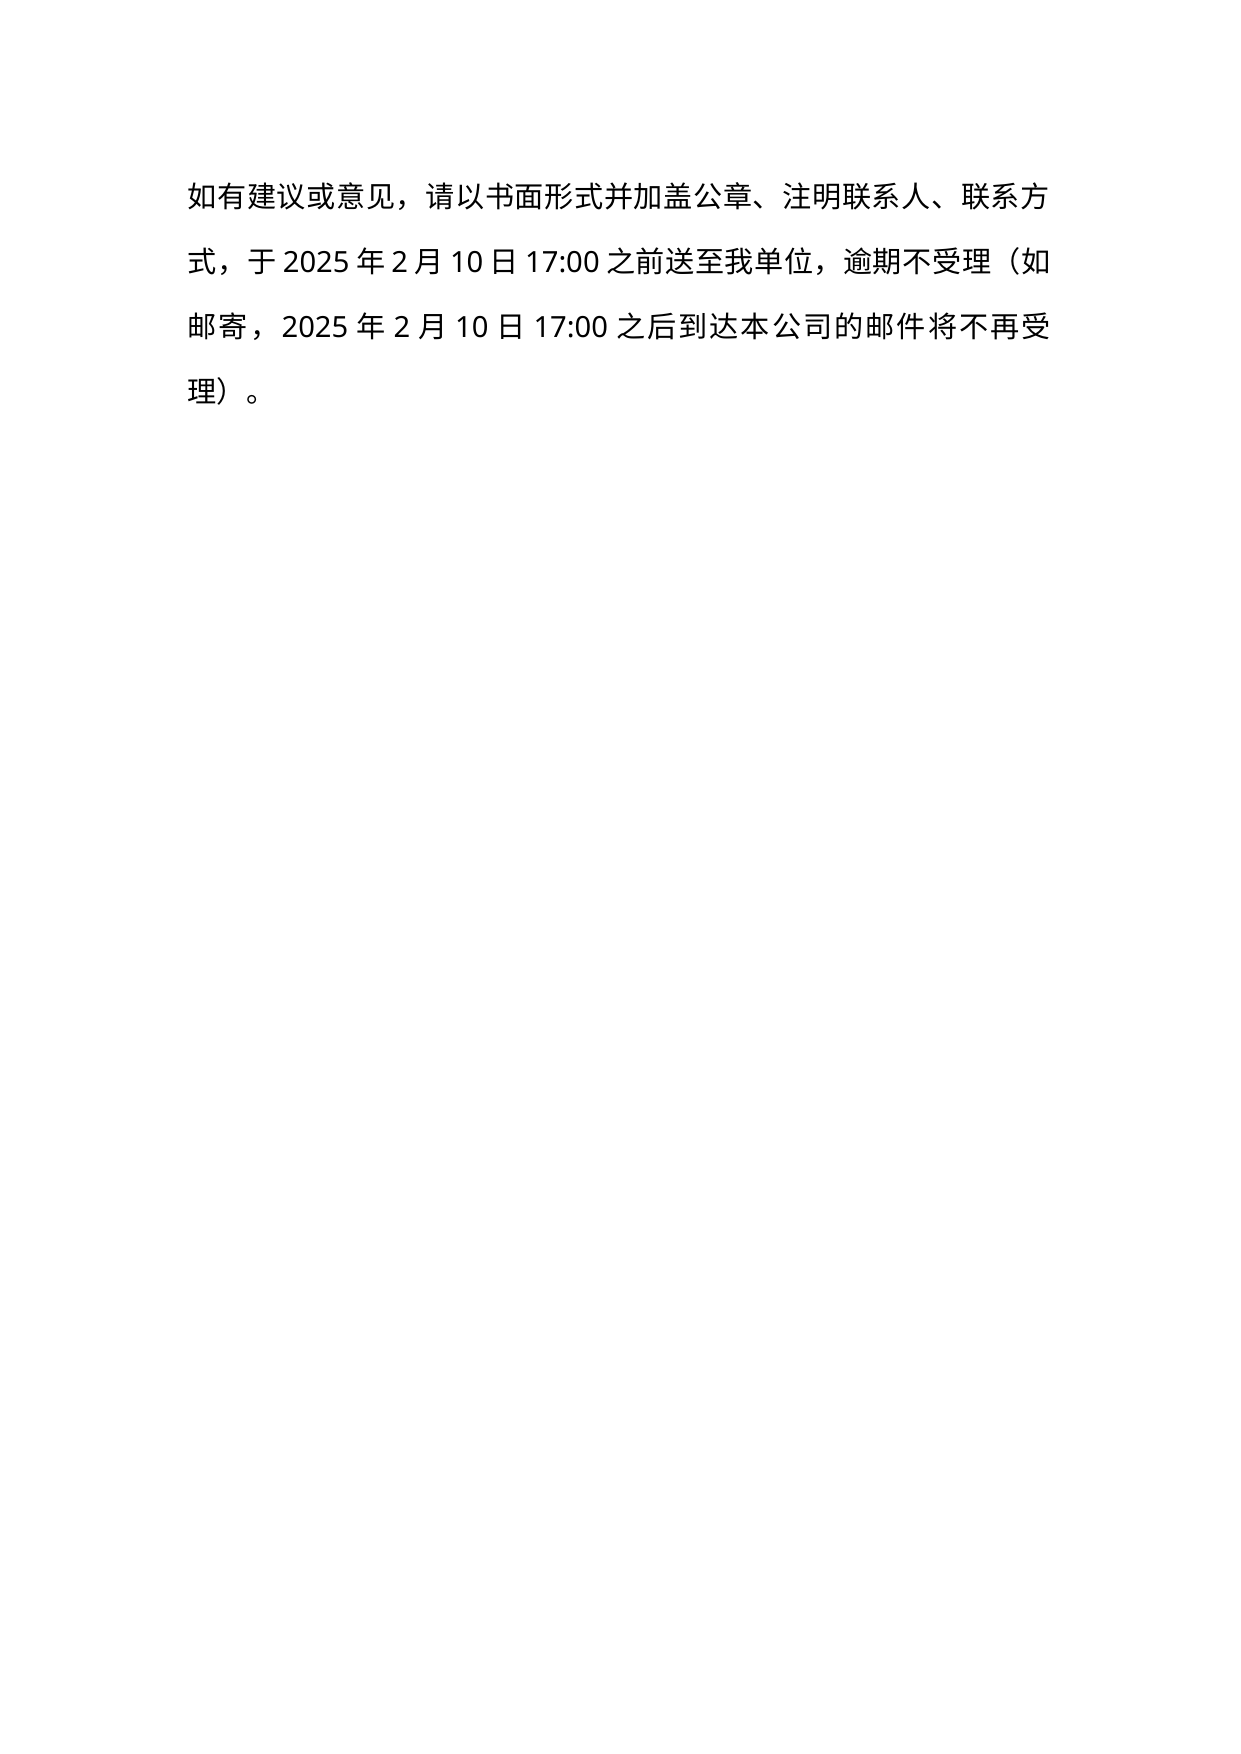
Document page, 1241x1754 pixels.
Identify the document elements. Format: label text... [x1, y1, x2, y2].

text 如有建议或意见，请以书面形式并加盖公章、注明联系人、联系方式，于2025年2月10日17:00之前送至我单位，逾期不受理（如邮寄，2025年2月10日17:00之后到达本公司的邮件将不再受理）。 [187, 162, 1053, 422]
